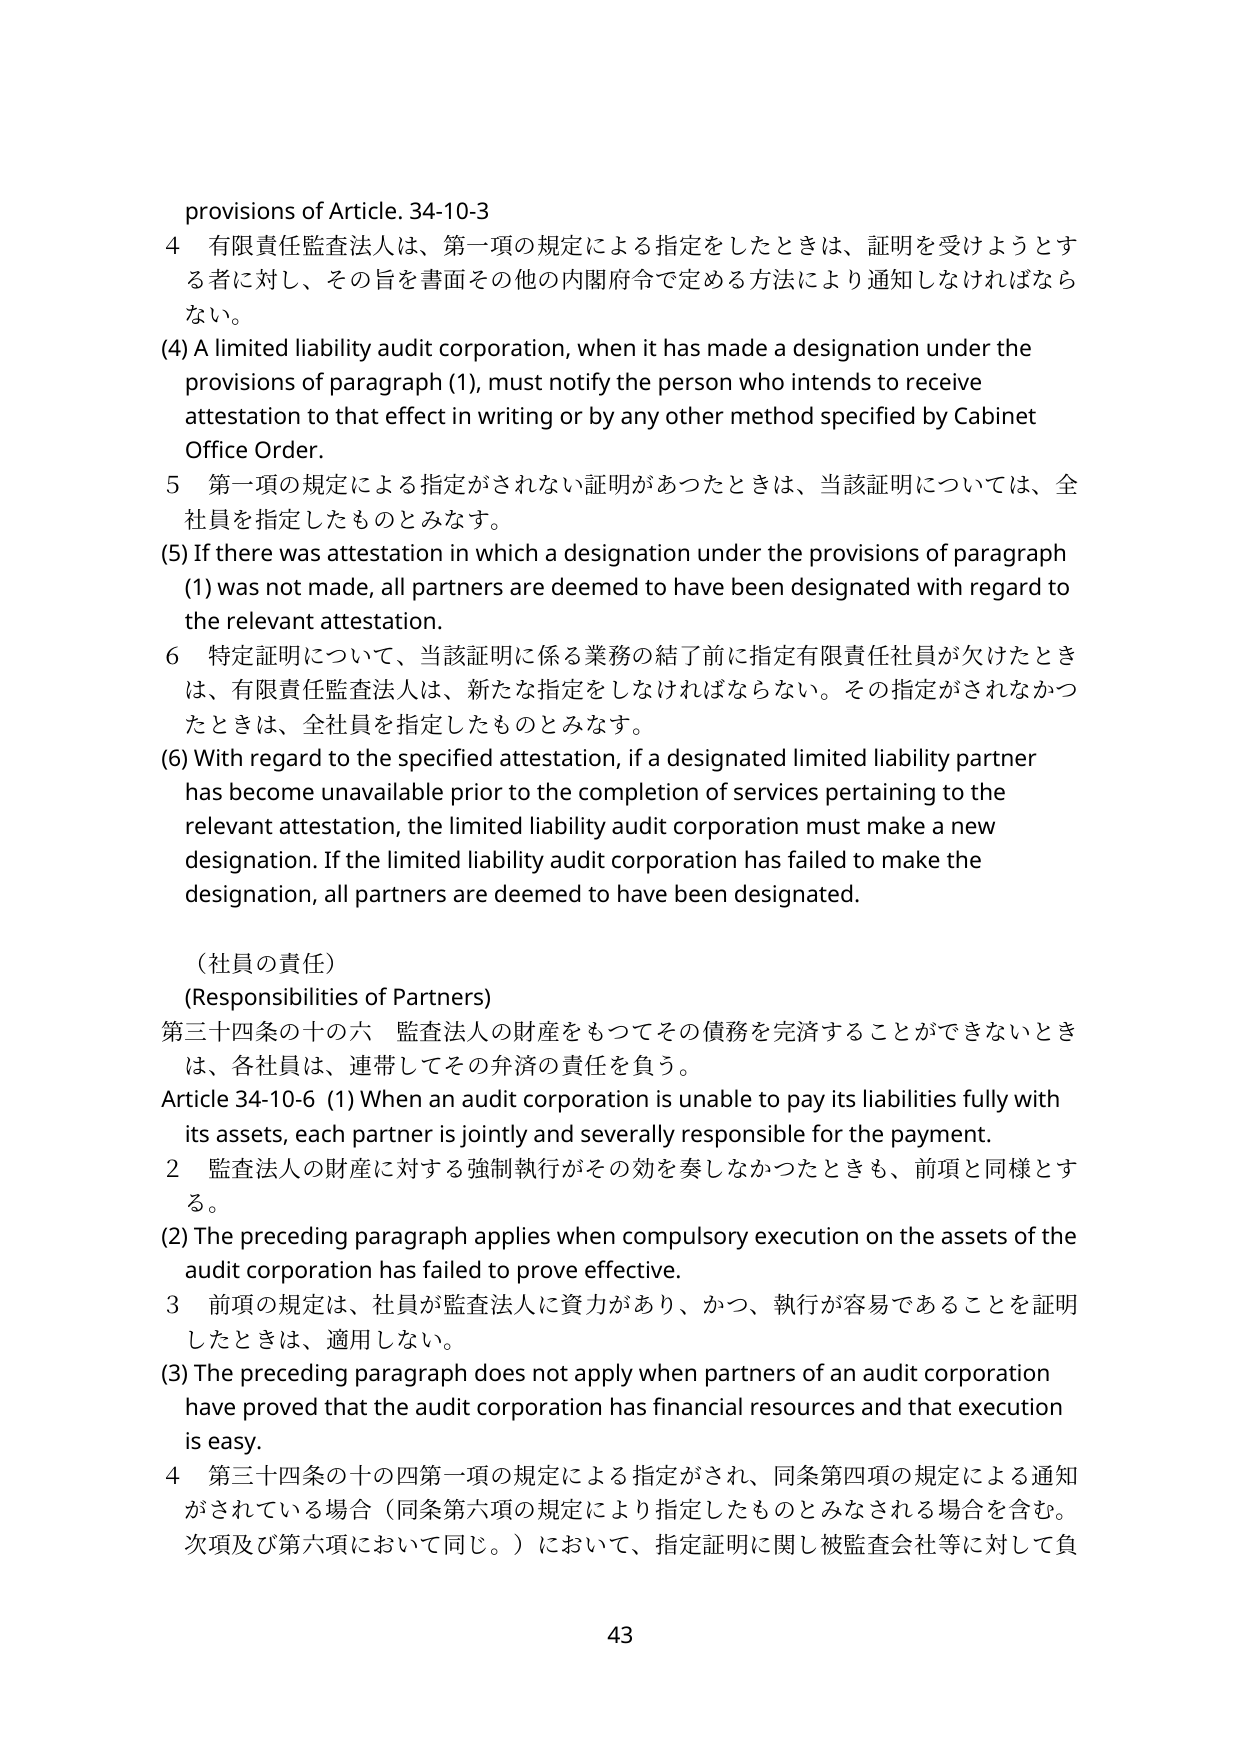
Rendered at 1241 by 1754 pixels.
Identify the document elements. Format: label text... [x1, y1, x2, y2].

text ５ 第一項の規定による指定がされない証明があつたときは、当該証明については、全社員を指定したものとみなす。 [161, 467, 1079, 535]
text Article 34-10-6 (1) When an audit corporation is unable to pay its liabilities fully with its assets, each partner is jointly and severally responsible for the payment. [161, 1082, 1079, 1150]
text （社員の責任） [184, 945, 1079, 979]
text ２ 監査法人の財産に対する強制執行がその効を奏しなかつたときも、前項と同様とする。 [161, 1150, 1079, 1219]
text 第三十四条の十の六 監査法人の財産をもつてその債務を完済することができないときは、各社員は、連帯してその弁済の責任を負う。 [161, 1014, 1079, 1082]
text ６ 特定証明について、当該証明に係る業務の結了前に指定有限責任社員が欠けたときは、有限責任監査法人は、新たな指定をしなければならない。その指定がされなかつたときは、全社員を指定したものとみなす。 [161, 638, 1079, 740]
text (3) The preceding paragraph does not apply when partners of an audit corporation have proved that the audit corporation has financial resources and that execution is easy. [161, 1355, 1079, 1458]
text (2) The preceding paragraph applies when compulsory execution on the assets of the audit corporation has failed to prove effective. [161, 1219, 1079, 1287]
text ４ 有限責任監査法人は、第一項の規定による指定をしたときは、証明を受けようとする者に対し、その旨を書面その他の内閣府令で定める方法により通知しなければならない。 [161, 228, 1079, 330]
text (6) With regard to the specified attestation, if a designated limited liability partner has become unavailable prior to the completion of services pertaining to the relevant attestation, the limited liability audit corporation must make a new designation. If the limited liability audit corporation has failed to make the designation, all partners are deemed to have been designated. [161, 740, 1079, 911]
text ３ 前項の規定は、社員が監査法人に資力があり、かつ、執行が容易であることを証明したときは、適用しない。 [161, 1287, 1079, 1355]
text (Responsibilities of Partners) [184, 979, 1079, 1014]
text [161, 194, 1079, 228]
text (5) If there was attestation in which a designation under the provisions of paragraph (1) was not made, all partners are deemed to have been designated with regard to the relevant attestation. [161, 535, 1079, 638]
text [161, 1458, 1079, 1560]
text (4) A limited liability audit corporation, when it has made a designation under the provisions of paragraph (1), must notify the person who intends to receive attestation to that effect in writing or by any other method specified by Cabinet Office Order. [161, 330, 1079, 467]
